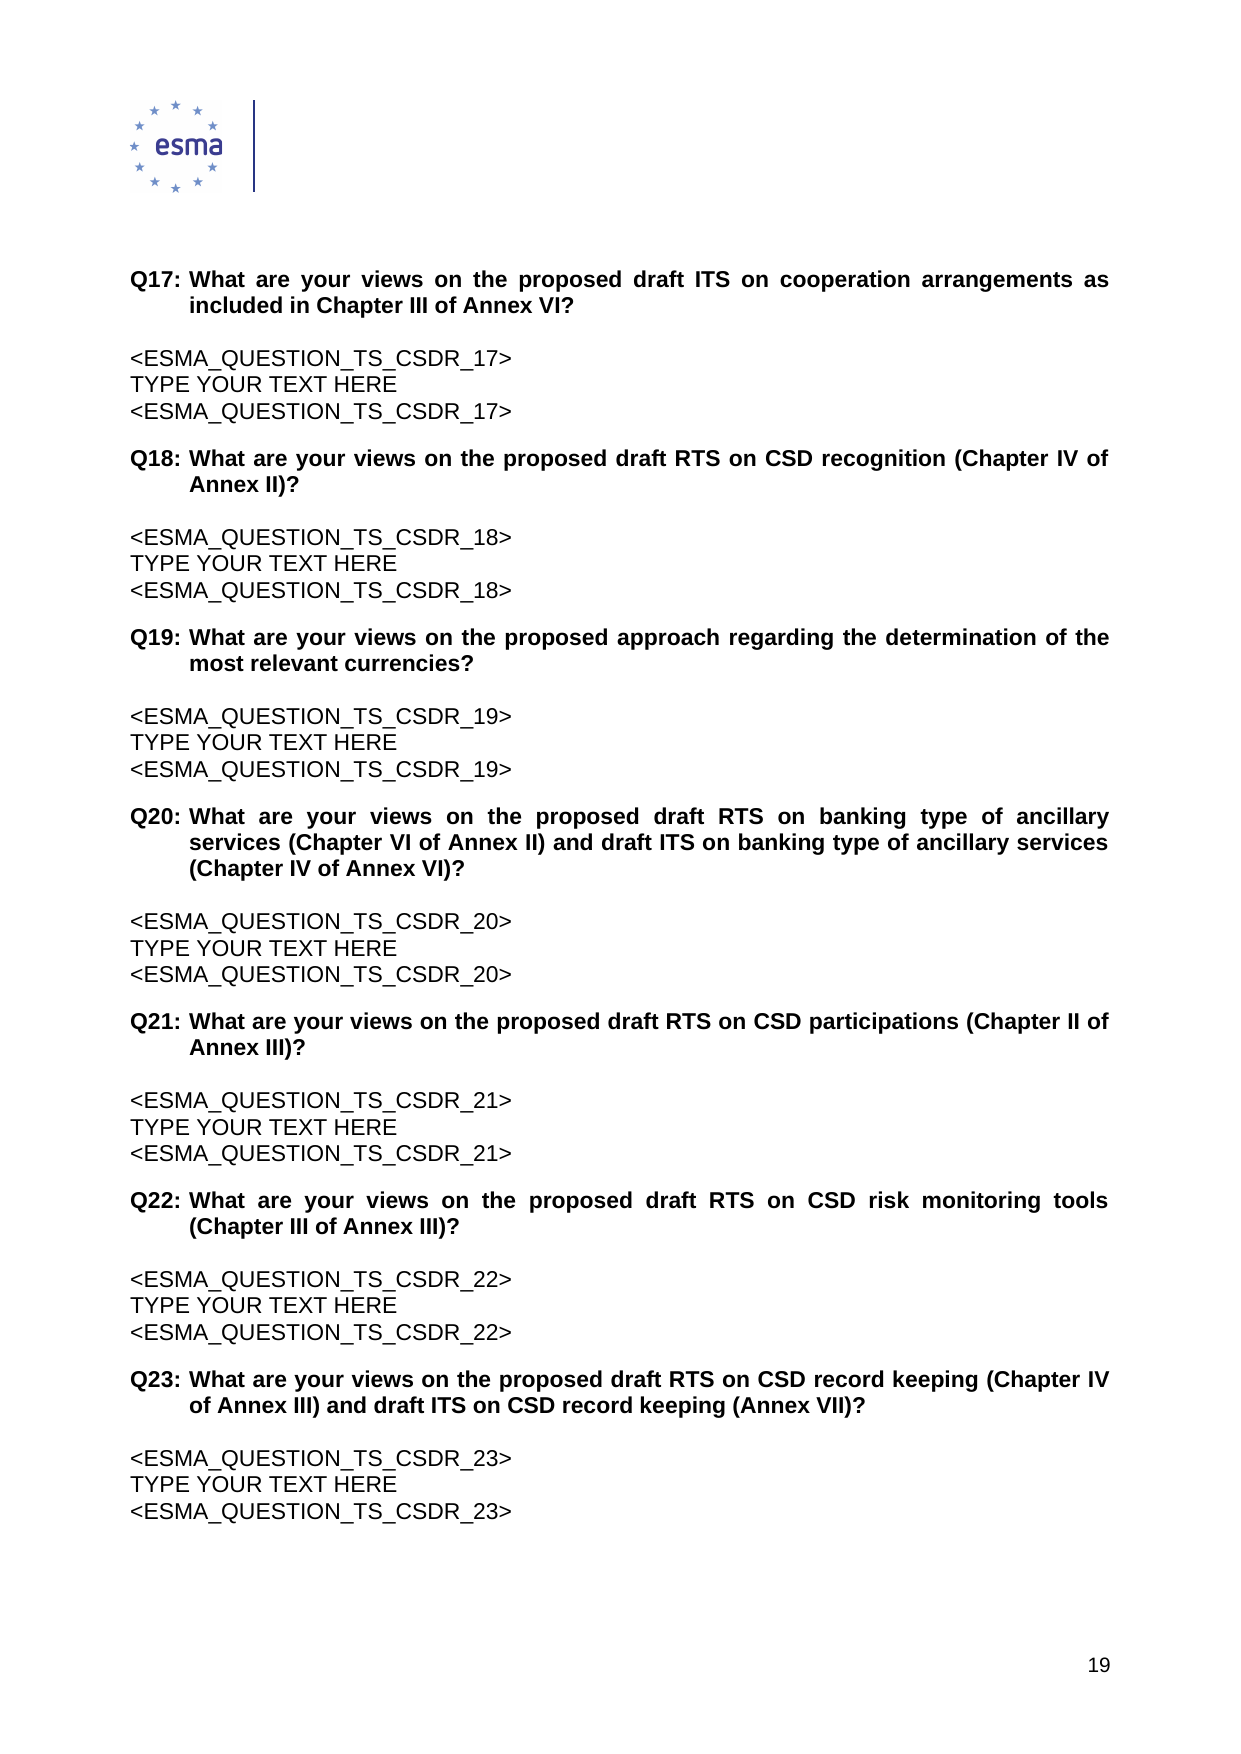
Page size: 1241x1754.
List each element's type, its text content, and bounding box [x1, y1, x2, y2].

text <ESMA_QUESTION_TS_CSDR_19> [130, 703, 1110, 729]
subtitle What are your views on the proposed approach regarding the determination of the most relevant currencies? [130, 624, 1110, 676]
text <ESMA_QUESTION_TS_CSDR_20> [130, 908, 1110, 934]
text TYPE YOUR TEXT HERE [130, 1471, 1110, 1498]
picture [129, 100, 223, 193]
text TYPE YOUR TEXT HERE [130, 1292, 1110, 1319]
text <ESMA_QUESTION_TS_CSDR_18> [130, 577, 1110, 603]
text <ESMA_QUESTION_TS_CSDR_21> [130, 1140, 1110, 1166]
subtitle What are your views on the proposed draft RTS on CSD risk monitoring tools (Chapter III of Annex III)? [130, 1187, 1110, 1240]
text TYPE YOUR TEXT HERE [130, 729, 1110, 756]
subtitle What are your views on the proposed draft ITS on cooperation arrangements as included in Chapter III of Annex VI? [130, 266, 1110, 318]
text TYPE YOUR TEXT HERE [130, 371, 1110, 398]
subtitle What are your views on the proposed draft RTS on CSD record keeping (Chapter IV of Annex III) and draft ITS on CSD record keeping (Annex VII)? [130, 1366, 1110, 1419]
text <ESMA_QUESTION_TS_CSDR_23> [130, 1445, 1110, 1471]
text <ESMA_QUESTION_TS_CSDR_21> [130, 1087, 1110, 1113]
text <ESMA_QUESTION_TS_CSDR_23> [130, 1498, 1110, 1524]
text <ESMA_QUESTION_TS_CSDR_18> [130, 524, 1110, 550]
subtitle What are your views on the proposed draft RTS on CSD participations (Chapter II of Annex III)? [130, 1008, 1110, 1061]
text <ESMA_QUESTION_TS_CSDR_20> [130, 961, 1110, 987]
text <ESMA_QUESTION_TS_CSDR_17> [130, 398, 1110, 424]
text TYPE YOUR TEXT HERE [130, 550, 1110, 577]
subtitle What are your views on the proposed draft RTS on banking type of ancillary services (Chapter VI of Annex II) and draft ITS on banking type of ancillary services (Chapter IV of Annex VI)? [130, 803, 1110, 882]
text TYPE YOUR TEXT HERE [130, 1113, 1110, 1140]
text TYPE YOUR TEXT HERE [130, 934, 1110, 961]
text <ESMA_QUESTION_TS_CSDR_17> [130, 345, 1110, 371]
text <ESMA_QUESTION_TS_CSDR_22> [130, 1266, 1110, 1292]
text <ESMA_QUESTION_TS_CSDR_19> [130, 756, 1110, 782]
text <ESMA_QUESTION_TS_CSDR_22> [130, 1319, 1110, 1345]
subtitle What are your views on the proposed draft RTS on CSD recognition (Chapter IV of Annex II)? [130, 445, 1110, 497]
